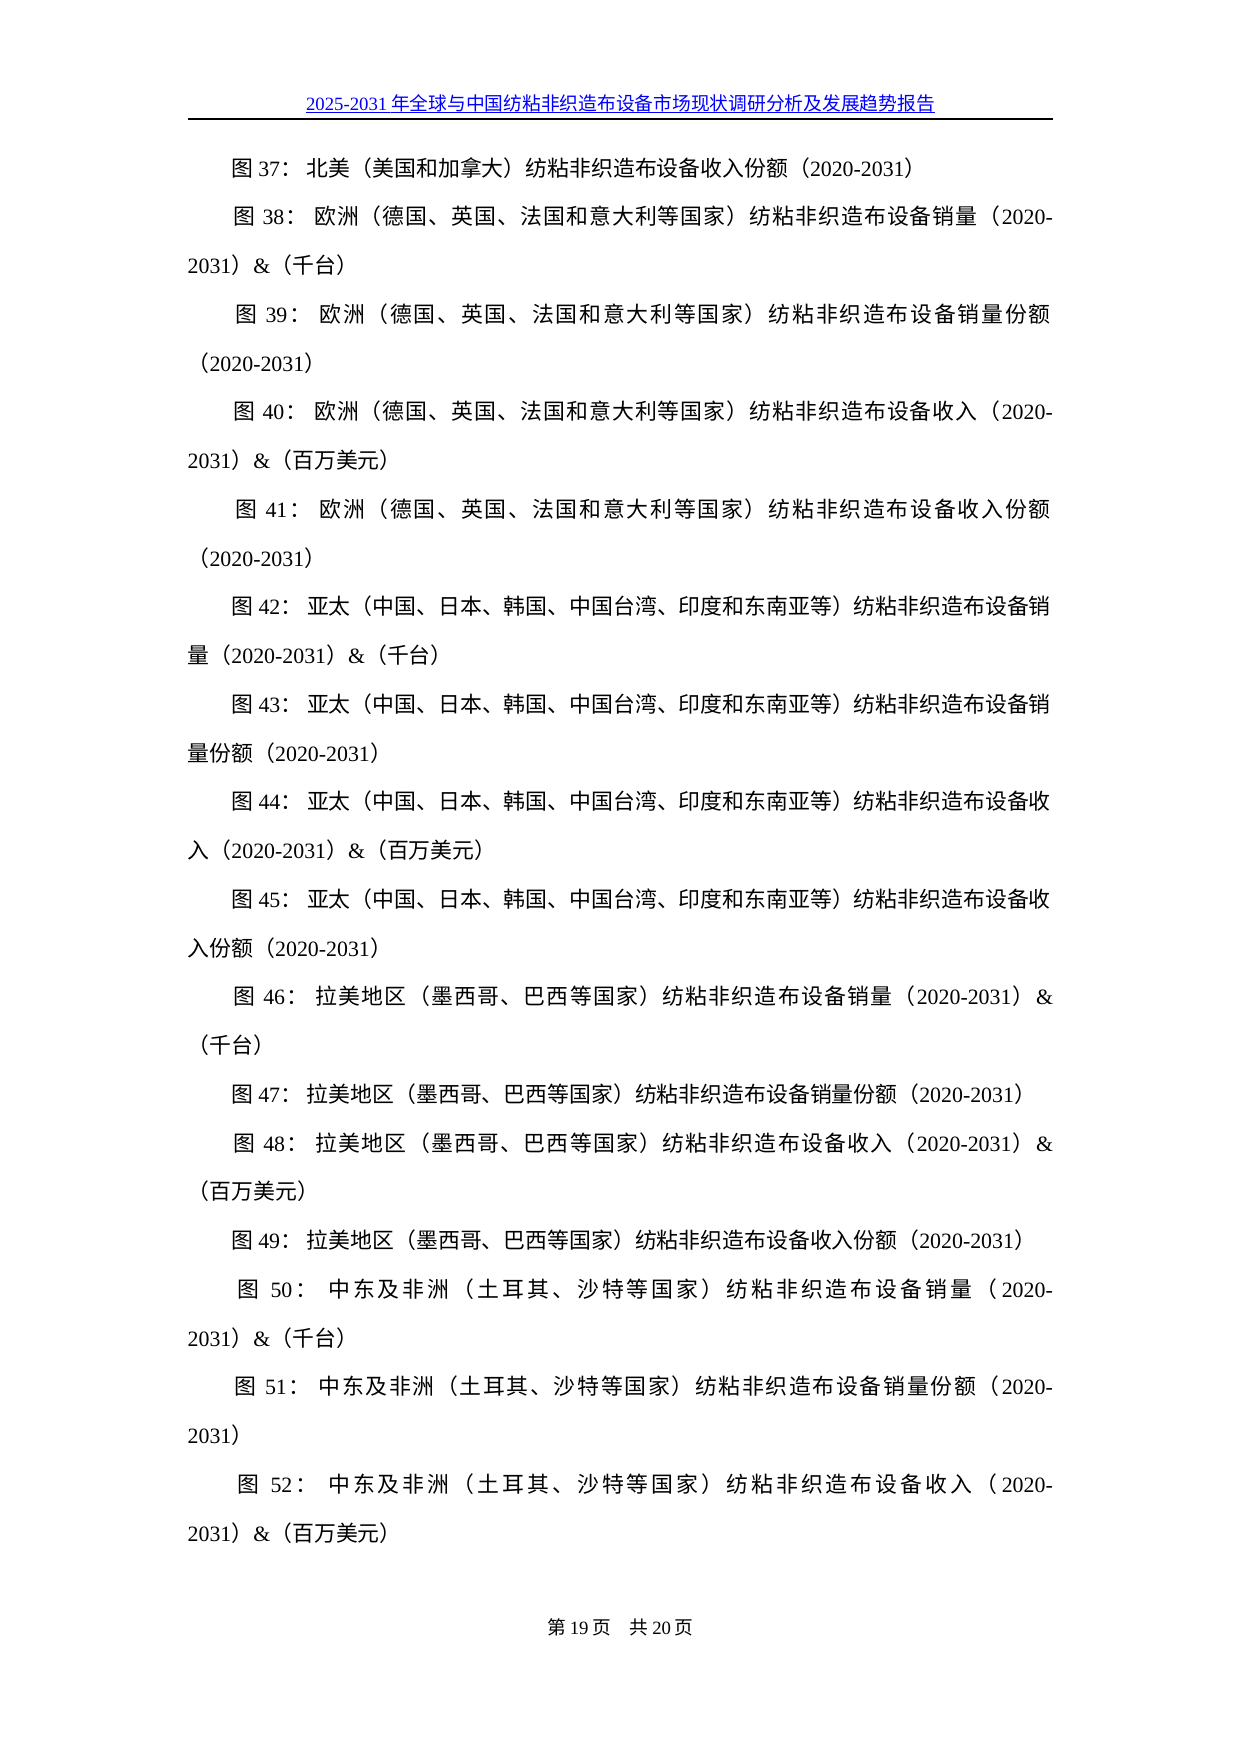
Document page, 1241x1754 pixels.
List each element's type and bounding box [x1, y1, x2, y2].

text [187, 150, 1053, 1548]
